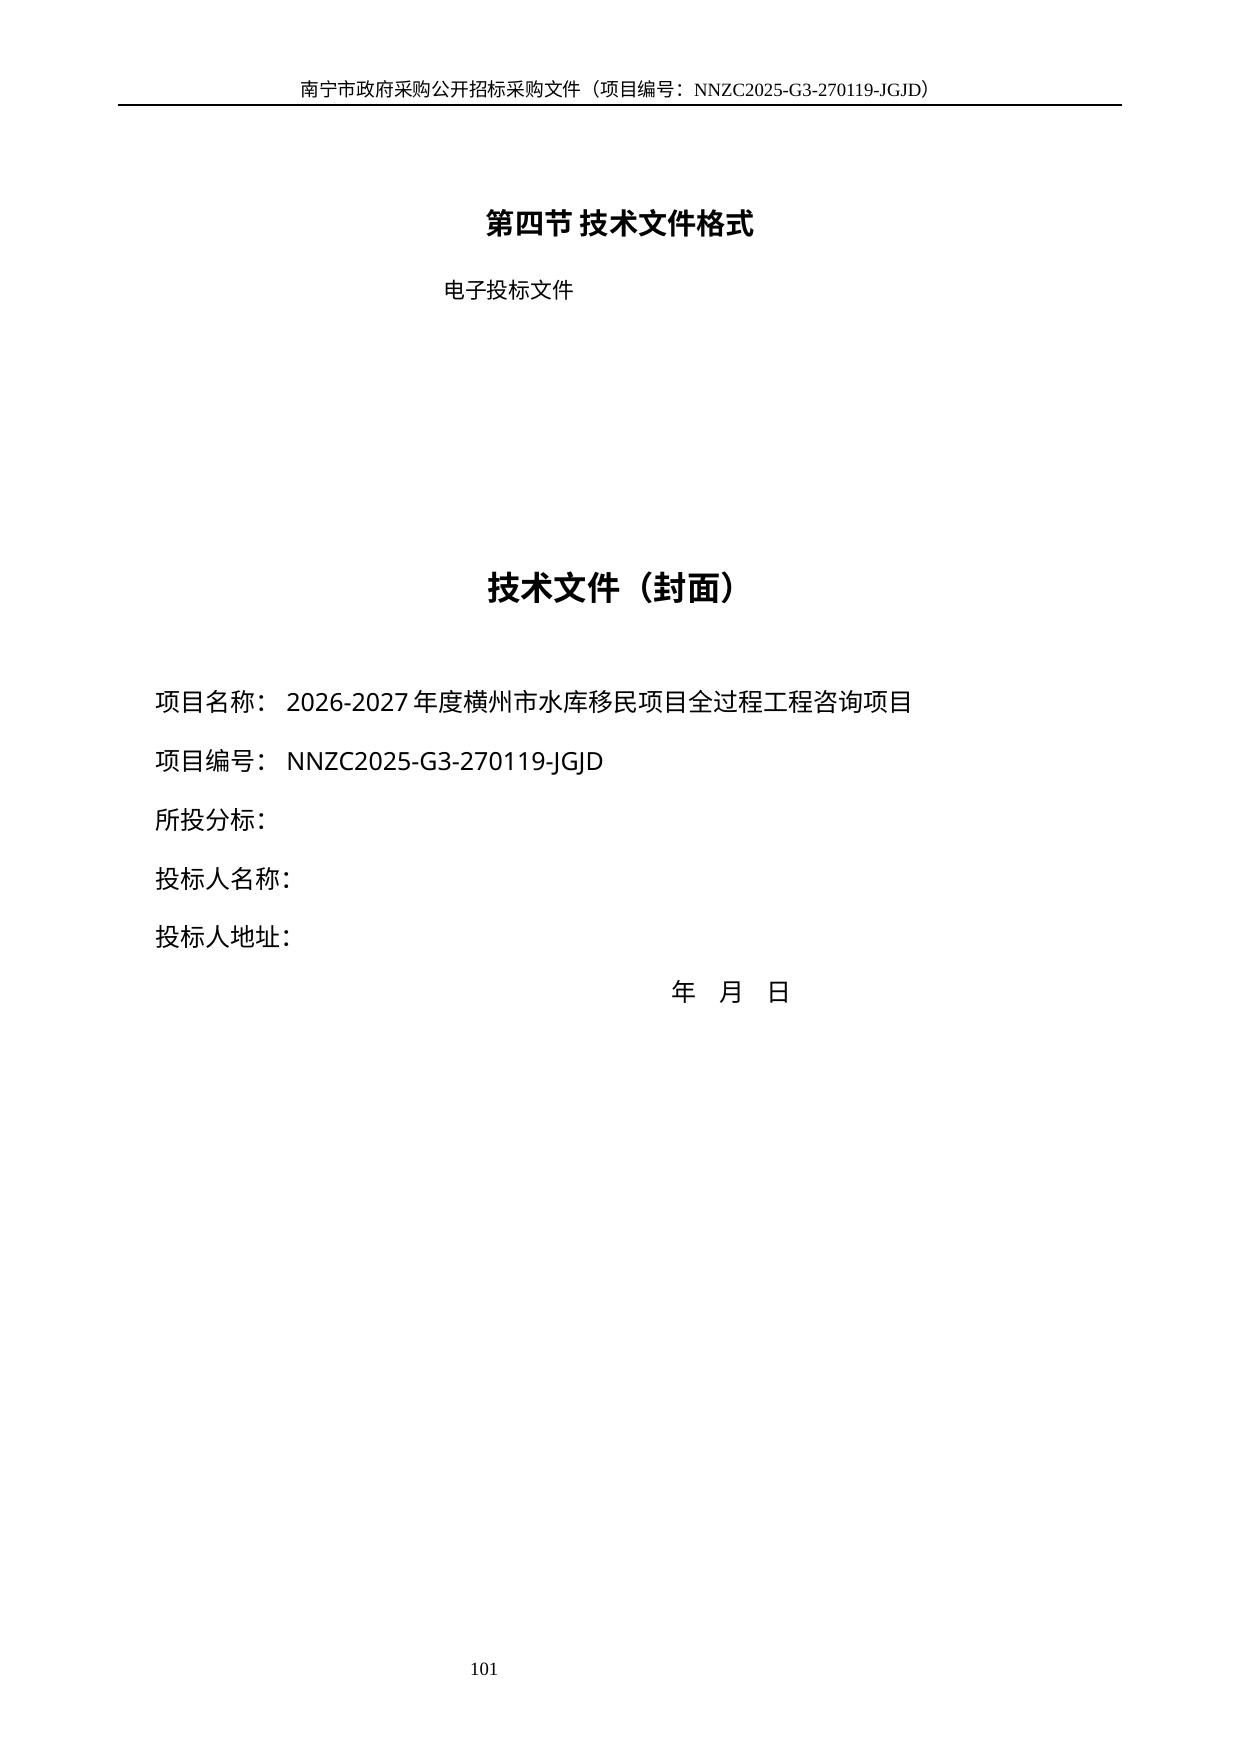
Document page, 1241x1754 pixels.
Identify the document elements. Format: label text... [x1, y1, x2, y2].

text 电子投标文件 [118, 273, 1122, 305]
text 第四节 技术文件格式 [118, 187, 1122, 256]
text 所投分标： [118, 796, 1122, 837]
text 项目名称： 2026-2027年度横州市水库移民项目全过程工程咨询项目 [118, 678, 1122, 720]
text 年 月 日 [118, 972, 1122, 1009]
text 投标人地址： [118, 913, 1122, 955]
text 投标人名称： [118, 855, 1122, 896]
text 技术文件（封面） [118, 561, 1122, 610]
text 项目编号： NNZC2025-G3-270119-JGJD [118, 737, 1122, 779]
